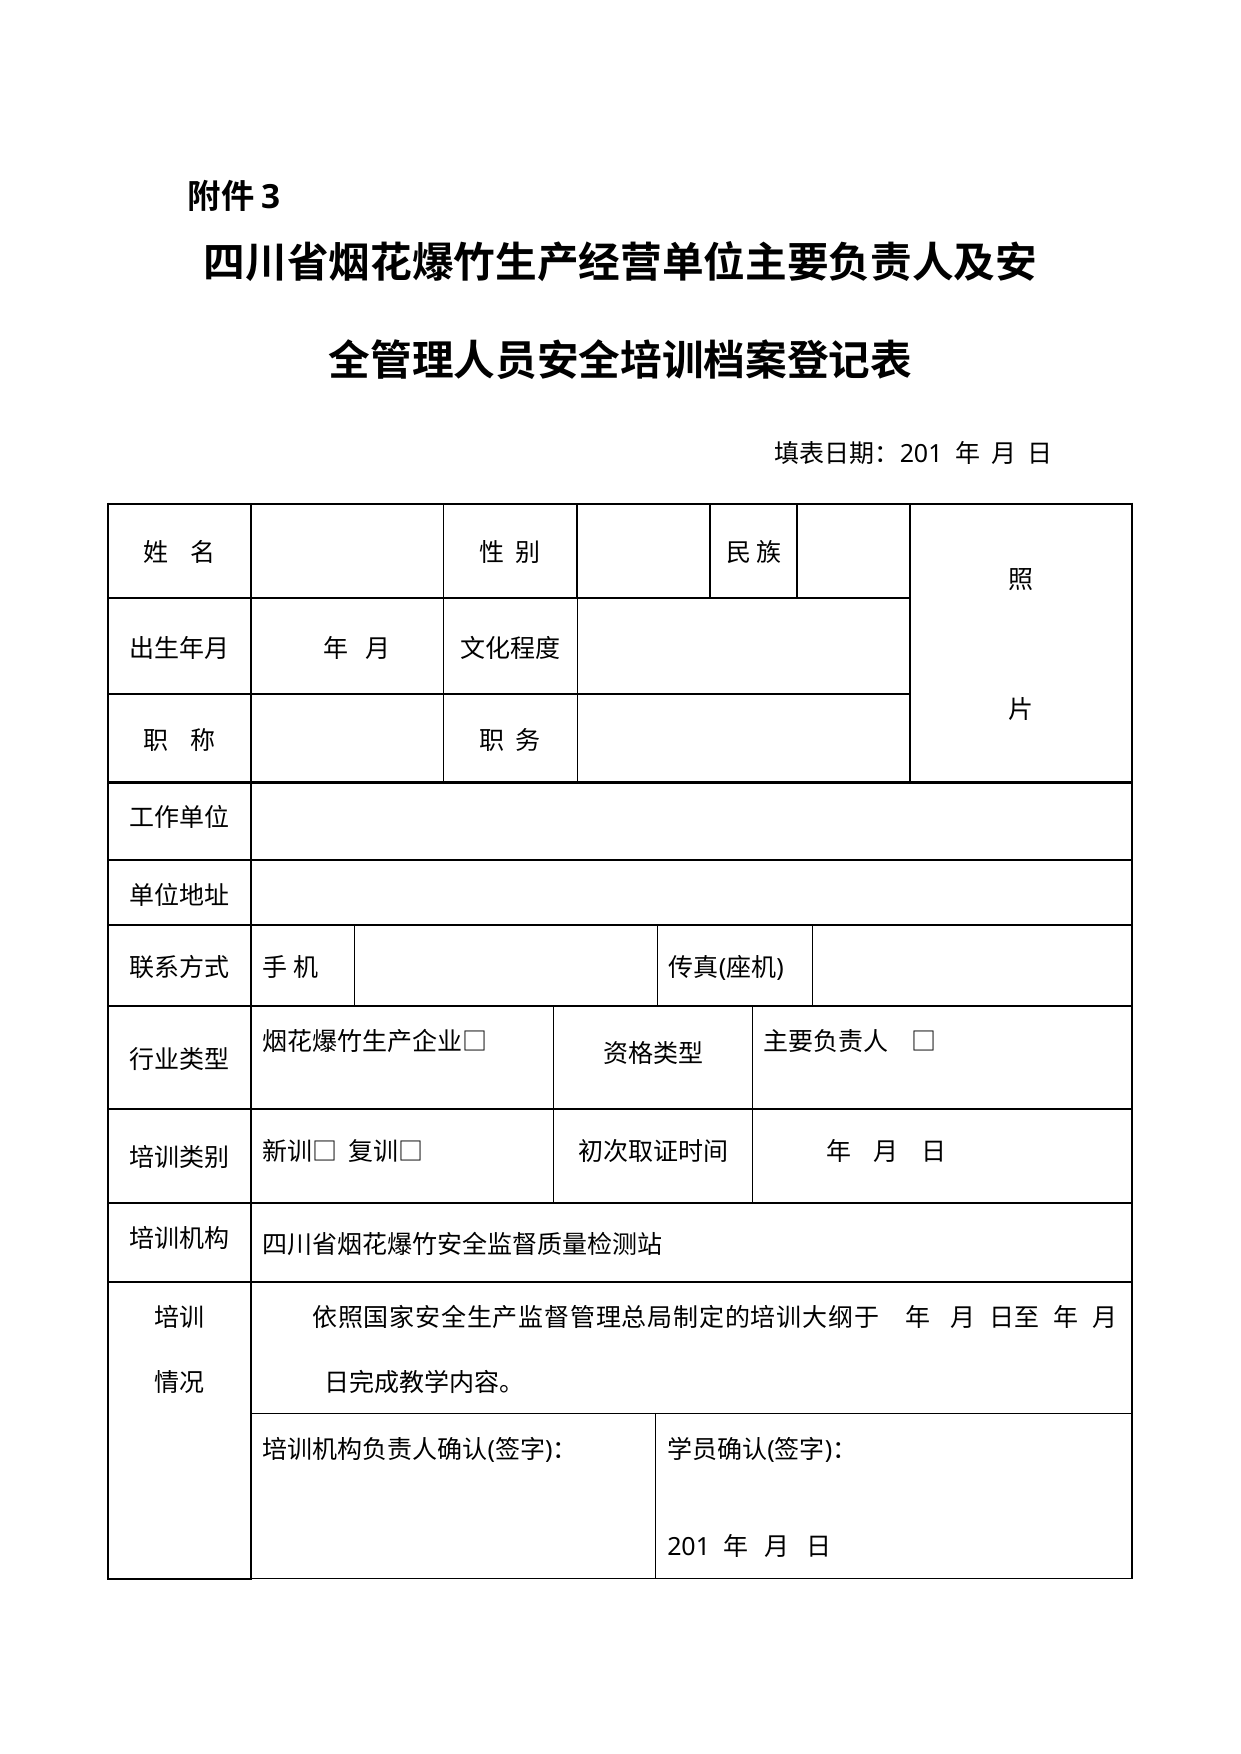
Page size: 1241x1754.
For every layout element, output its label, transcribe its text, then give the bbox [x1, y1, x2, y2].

table_header 性 别 [444, 505, 576, 597]
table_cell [252, 1414, 655, 1577]
table_cell 烟花爆竹生产企业□ 烟花爆竹经营企业□ [252, 1007, 553, 1108]
table_header [578, 505, 709, 597]
table_cell [813, 926, 1131, 1005]
table_cell 行业类型 [109, 1007, 250, 1108]
table_cell [355, 926, 657, 1005]
table_cell [578, 695, 909, 781]
table_cell 联系方式 [109, 926, 250, 1005]
table_cell 职 称 [109, 695, 250, 781]
text 四川省烟花爆竹生产经营单位主要负责人及安全管理人员安全培训档案登记表 [187, 227, 1053, 389]
table_cell 年 月 日 [753, 1110, 1131, 1202]
table_cell [252, 784, 1131, 859]
table_cell [578, 599, 909, 693]
text 附件3 [187, 162, 1053, 227]
text 填表日期：201 年 月 日 [187, 419, 1053, 484]
table_cell 四川省烟花爆竹安全监督质量检测站 [252, 1204, 1131, 1281]
table_cell 文化程度 [444, 599, 577, 693]
table_cell [252, 695, 443, 781]
table_cell 职 务 [444, 695, 577, 781]
table_cell [252, 861, 1131, 924]
table_header [798, 505, 909, 597]
table_cell 依照国家安全生产监督管理总局制定的培训大纲于 年 月 日至 年 月 日完成教学内容。 [252, 1283, 1131, 1413]
table_cell 传真(座机) [658, 926, 812, 1005]
table_cell 学员确认(签字)： 201 年 月 日 [656, 1414, 1131, 1577]
table_cell 出生年月 [109, 599, 250, 693]
table_header 照 片 [911, 505, 1131, 781]
table_cell 年 月 [252, 599, 443, 693]
table_header 姓 名 [109, 505, 250, 597]
table_cell 新训□ 复训□ [252, 1110, 553, 1202]
table_cell 单位地址 [109, 861, 250, 924]
table_cell 工作单位 （全名） [109, 784, 250, 859]
table_cell 培训机构名 称 [109, 1204, 250, 1281]
table_cell 手 机 [252, 926, 354, 1005]
table_cell 资格类型 [554, 1007, 752, 1108]
table_cell 主要负责人 □ 安全管理人员 □ 安全管理人员□ [753, 1007, 1131, 1108]
table_cell 初次取证时间 [554, 1110, 752, 1202]
table_header [252, 505, 443, 597]
table_header 民 族 [711, 505, 796, 597]
table_cell 培训 情况 [109, 1283, 250, 1577]
table_cell 培训类别 [109, 1110, 250, 1202]
